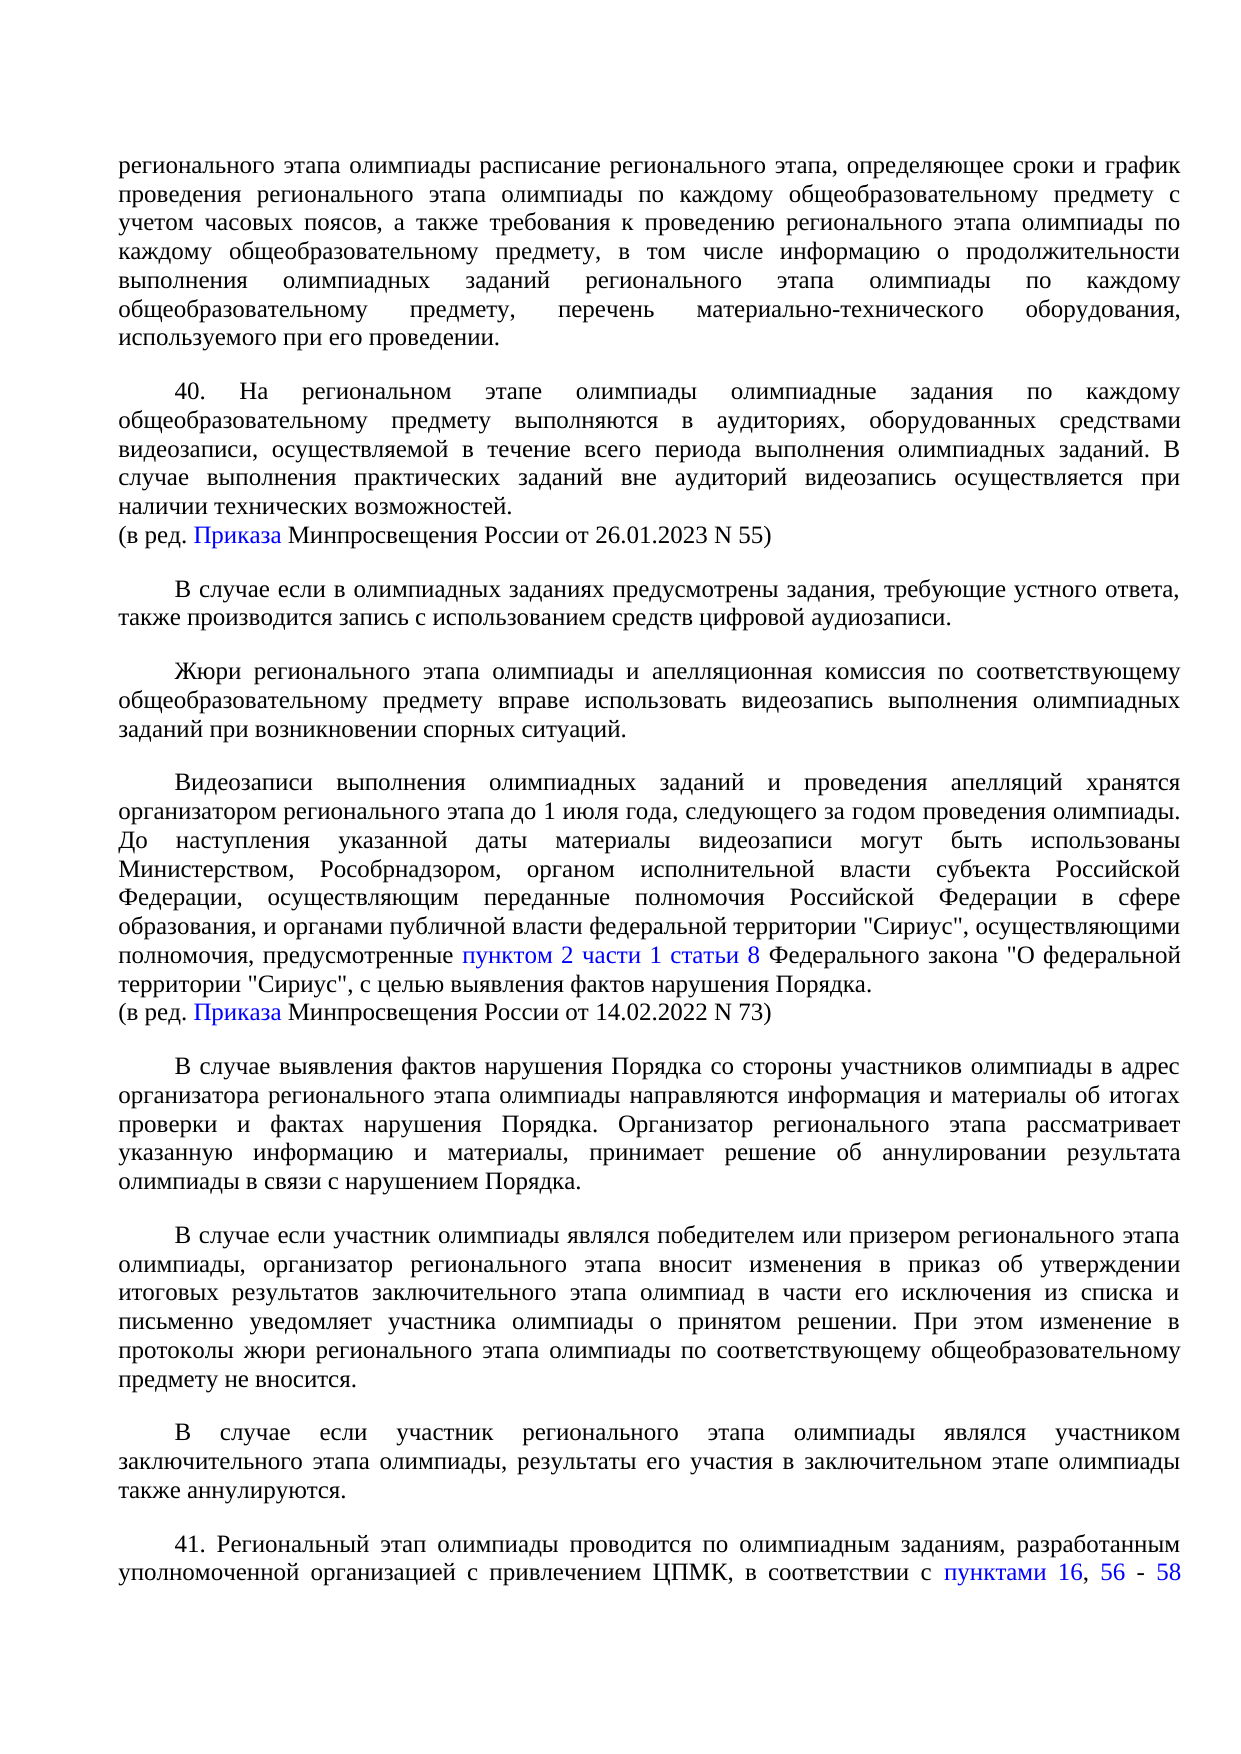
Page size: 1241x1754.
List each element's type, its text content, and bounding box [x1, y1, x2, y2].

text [118, 150, 1181, 351]
text (в ред. Приказа Минпросвещения России от 14.02.2022 N 73) [118, 997, 1181, 1026]
text 40. На региональном этапе олимпиады олимпиадные задания по каждому общеобразовательному предмету выполняются в аудиториях, оборудованных средствами видеозаписи, осуществляемой в течение всего периода выполнения олимпиадных заданий. В случае выполнения практических заданий вне аудиторий видеозапись осуществляется при наличии технических возможностей. [118, 376, 1181, 520]
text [118, 1529, 1181, 1586]
text В случае выявления фактов нарушения Порядка со стороны участников олимпиады в адрес организатора регионального этапа олимпиады направляются информация и материалы об итогах проверки и фактах нарушения Порядка. Организатор регионального этапа рассматривает указанную информацию и материалы, принимает решение об аннулировании результата олимпиады в связи с нарушением Порядка. [118, 1051, 1181, 1195]
text В случае если участник регионального этапа олимпиады являлся участником заключительного этапа олимпиады, результаты его участия в заключительном этапе олимпиады также аннулируются. [118, 1417, 1181, 1504]
text В случае если участник олимпиады являлся победителем или призером регионального этапа олимпиады, организатор регионального этапа вносит изменения в приказ об утверждении итоговых результатов заключительного этапа олимпиад в части его исключения из списка и письменно уведомляет участника олимпиады о принятом решении. При этом изменение в протоколы жюри регионального этапа олимпиады по соответствующему общеобразовательному предмету не вносится. [118, 1220, 1181, 1392]
text Видеозаписи выполнения олимпиадных заданий и проведения апелляций хранятся организатором регионального этапа до 1 июля года, следующего за годом проведения олимпиады. До наступления указанной даты материалы видеозаписи могут быть использованы Министерством, Рособрнадзором, органом исполнительной власти субъекта Российской Федерации, осуществляющим переданные полномочия Российской Федерации в сфере образования, и органами публичной власти федеральной территории "Сириус", осуществляющими полномочия, предусмотренные пунктом 2 части 1 статьи 8 Федерального закона "О федеральной территории "Сириус", с целью выявления фактов нарушения Порядка. [118, 767, 1181, 997]
text (в ред. Приказа Минпросвещения России от 26.01.2023 N 55) [118, 520, 1181, 549]
text Жюри регионального этапа олимпиады и апелляционная комиссия по соответствующему общеобразовательному предмету вправе использовать видеозапись выполнения олимпиадных заданий при возникновении спорных ситуаций. [118, 656, 1181, 742]
text В случае если в олимпиадных заданиях предусмотрены задания, требующие устного ответа, также производится запись с использованием средств цифровой аудиозаписи. [118, 574, 1181, 631]
